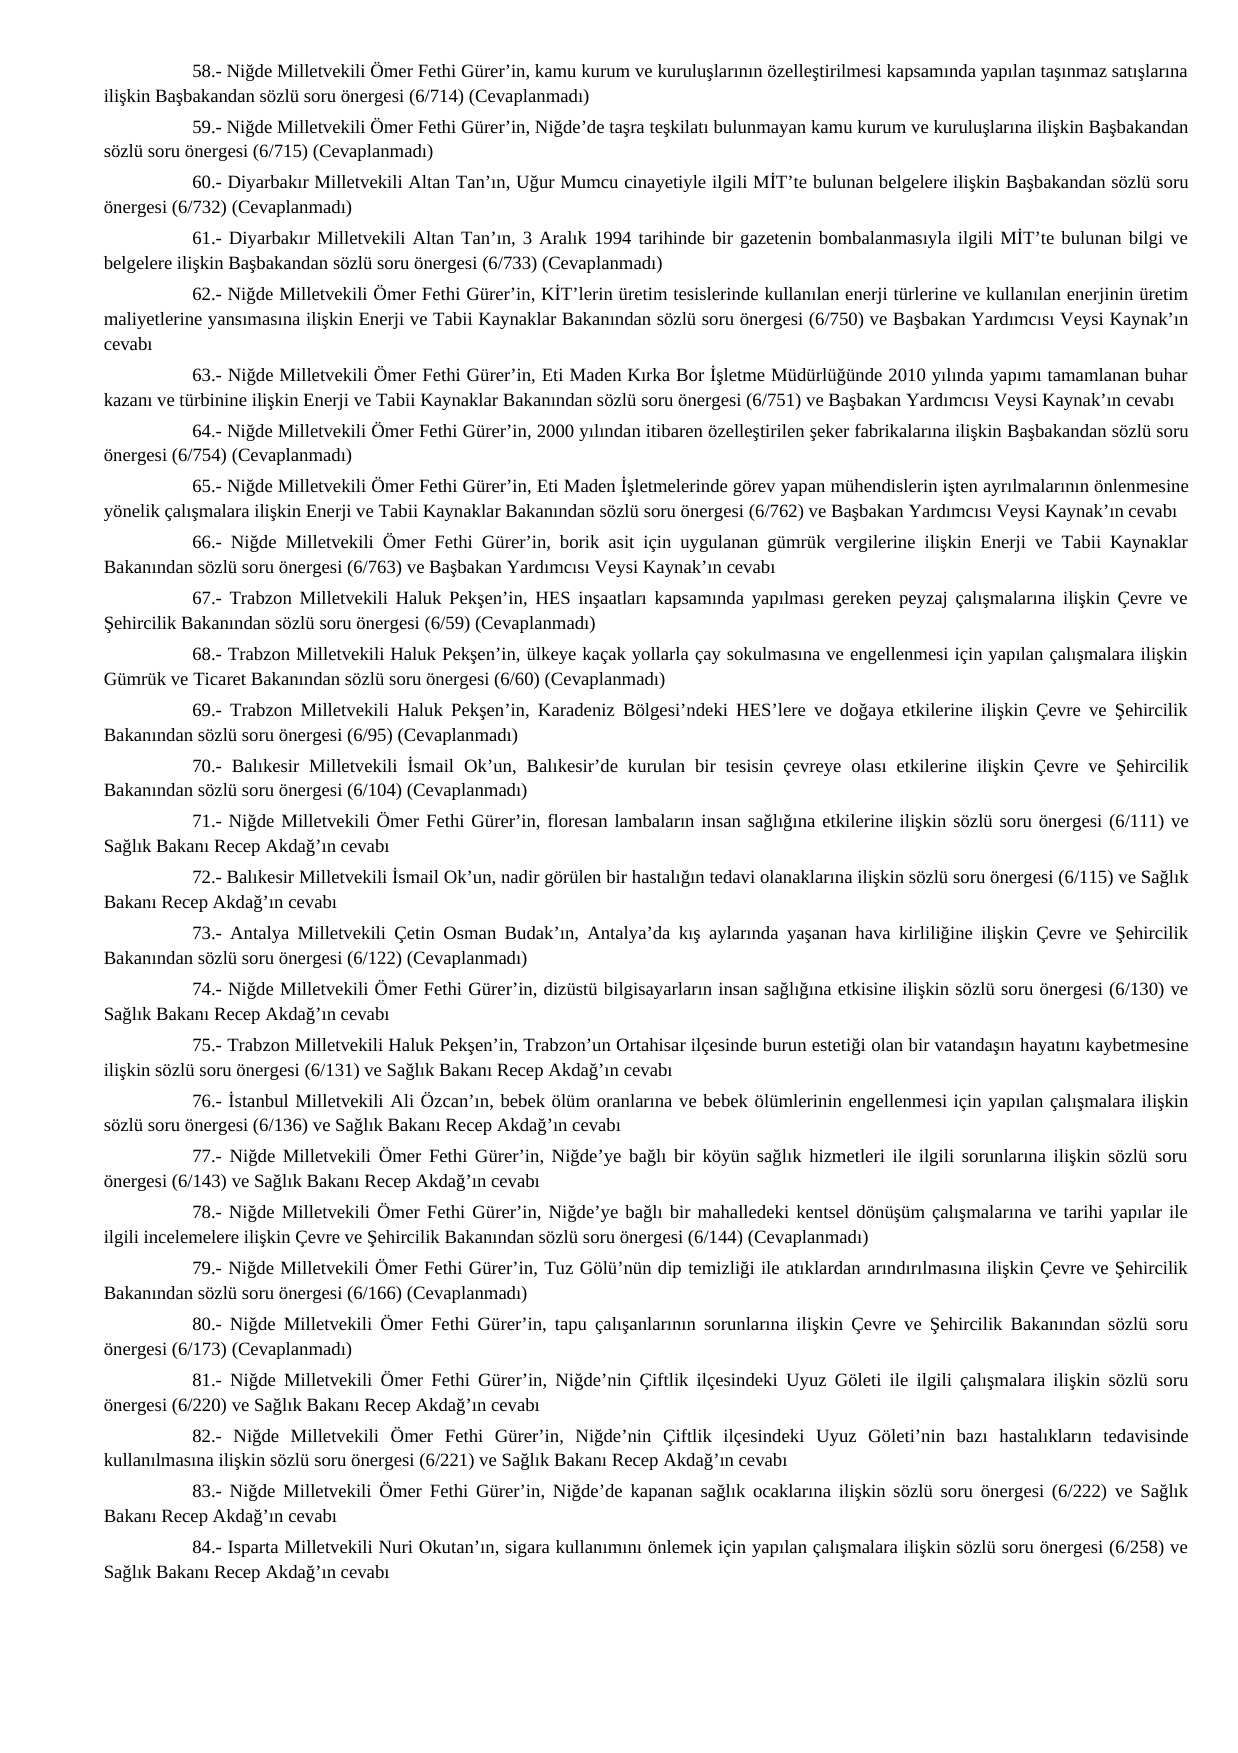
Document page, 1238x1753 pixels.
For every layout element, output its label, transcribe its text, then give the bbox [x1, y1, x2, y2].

text 73.- Antalya Milletvekili Çetin Osman Budak’ın, Antalya’da kış aylarında yaşanan hava kirliliğine ilişkin Çevre ve Şehircilik Bakanından sözlü soru önergesi (6/122) (Cevaplanmadı) [103, 922, 1190, 968]
text 81.- Niğde Milletvekili Ömer Fethi Gürer’in, Niğde’nin Çiftlik ilçesindeki Uyuz Göleti ile ilgili çalışmalara ilişkin sözlü soru önergesi (6/220) ve Sağlık Bakanı Recep Akdağ’ın cevabı [103, 1369, 1190, 1415]
text 75.- Trabzon Milletvekili Haluk Pekşen’in, Trabzon’un Ortahisar ilçesinde burun estetiği olan bir vatandaşın hayatını kaybetmesine ilişkin sözlü soru önergesi (6/131) ve Sağlık Bakanı Recep Akdağ’ın cevabı [103, 1034, 1190, 1080]
text 84.- Isparta Milletvekili Nuri Okutan’ın, sigara kullanımını önlemek için yapılan çalışmalara ilişkin sözlü soru önergesi (6/258) ve Sağlık Bakanı Recep Akdağ’ın cevabı [103, 1536, 1190, 1582]
text 71.- Niğde Milletvekili Ömer Fethi Gürer’in, floresan lambaların insan sağlığına etkilerine ilişkin sözlü soru önergesi (6/111) ve Sağlık Bakanı Recep Akdağ’ın cevabı [103, 810, 1190, 857]
text 68.- Trabzon Milletvekili Haluk Pekşen’in, ülkeye kaçak yollarla çay sokulmasına ve engellenmesi için yapılan çalışmalara ilişkin Gümrük ve Ticaret Bakanından sözlü soru önergesi (6/60) (Cevaplanmadı) [103, 643, 1190, 689]
text 63.- Niğde Milletvekili Ömer Fethi Gürer’in, Eti Maden Kırka Bor İşletme Müdürlüğünde 2010 yılında yapımı tamamlanan buhar kazanı ve türbinine ilişkin Enerji ve Tabii Kaynaklar Bakanından sözlü soru önergesi (6/751) ve Başbakan Yardımcısı Veysi Kaynak’ın cevabı [103, 364, 1190, 410]
text 78.- Niğde Milletvekili Ömer Fethi Gürer’in, Niğde’ye bağlı bir mahalledeki kentsel dönüşüm çalışmalarına ve tarihi yapılar ile ilgili incelemelere ilişkin Çevre ve Şehircilik Bakanından sözlü soru önergesi (6/144) (Cevaplanmadı) [103, 1201, 1190, 1247]
text 72.- Balıkesir Milletvekili İsmail Ok’un, nadir görülen bir hastalığın tedavi olanaklarına ilişkin sözlü soru önergesi (6/115) ve Sağlık Bakanı Recep Akdağ’ın cevabı [103, 866, 1190, 912]
text 82.- Niğde Milletvekili Ömer Fethi Gürer’in, Niğde’nin Çiftlik ilçesindeki Uyuz Göleti’nin bazı hastalıkların tedavisinde kullanılmasına ilişkin sözlü soru önergesi (6/221) ve Sağlık Bakanı Recep Akdağ’ın cevabı [103, 1424, 1190, 1471]
text 62.- Niğde Milletvekili Ömer Fethi Gürer’in, KİT’lerin üretim tesislerinde kullanılan enerji türlerine ve kullanılan enerjinin üretim maliyetlerine yansımasına ilişkin Enerji ve Tabii Kaynaklar Bakanından sözlü soru önergesi (6/750) ve Başbakan Yardımcısı Veysi Kaynak’ın cevabı [103, 283, 1190, 354]
text 58.- Niğde Milletvekili Ömer Fethi Gürer’in, kamu kurum ve kuruluşlarının özelleştirilmesi kapsamında yapılan taşınmaz satışlarına ilişkin Başbakandan sözlü soru önergesi (6/714) (Cevaplanmadı) [103, 60, 1190, 106]
text 64.- Niğde Milletvekili Ömer Fethi Gürer’in, 2000 yılından itibaren özelleştirilen şeker fabrikalarına ilişkin Başbakandan sözlü soru önergesi (6/754) (Cevaplanmadı) [103, 419, 1190, 466]
text 80.- Niğde Milletvekili Ömer Fethi Gürer’in, tapu çalışanlarının sorunlarına ilişkin Çevre ve Şehircilik Bakanından sözlü soru önergesi (6/173) (Cevaplanmadı) [103, 1313, 1190, 1359]
text 59.- Niğde Milletvekili Ömer Fethi Gürer’in, Niğde’de taşra teşkilatı bulunmayan kamu kurum ve kuruluşlarına ilişkin Başbakandan sözlü soru önergesi (6/715) (Cevaplanmadı) [103, 116, 1190, 162]
text 70.- Balıkesir Milletvekili İsmail Ok’un, Balıkesir’de kurulan bir tesisin çevreye olası etkilerine ilişkin Çevre ve Şehircilik Bakanından sözlü soru önergesi (6/104) (Cevaplanmadı) [103, 754, 1190, 801]
text 74.- Niğde Milletvekili Ömer Fethi Gürer’in, dizüstü bilgisayarların insan sağlığına etkisine ilişkin sözlü soru önergesi (6/130) ve Sağlık Bakanı Recep Akdağ’ın cevabı [103, 978, 1190, 1024]
text 61.- Diyarbakır Milletvekili Altan Tan’ın, 3 Aralık 1994 tarihinde bir gazetenin bombalanmasıyla ilgili MİT’te bulunan bilgi ve belgelere ilişkin Başbakandan sözlü soru önergesi (6/733) (Cevaplanmadı) [103, 227, 1190, 273]
text 60.- Diyarbakır Milletvekili Altan Tan’ın, Uğur Mumcu cinayetiyle ilgili MİT’te bulunan belgelere ilişkin Başbakandan sözlü soru önergesi (6/732) (Cevaplanmadı) [103, 171, 1190, 218]
text 65.- Niğde Milletvekili Ömer Fethi Gürer’in, Eti Maden İşletmelerinde görev yapan mühendislerin işten ayrılmalarının önlenmesine yönelik çalışmalara ilişkin Enerji ve Tabii Kaynaklar Bakanından sözlü soru önergesi (6/762) ve Başbakan Yardımcısı Veysi Kaynak’ın cevabı [103, 475, 1190, 522]
text 79.- Niğde Milletvekili Ömer Fethi Gürer’in, Tuz Gölü’nün dip temizliği ile atıklardan arındırılmasına ilişkin Çevre ve Şehircilik Bakanından sözlü soru önergesi (6/166) (Cevaplanmadı) [103, 1257, 1190, 1303]
text 69.- Trabzon Milletvekili Haluk Pekşen’in, Karadeniz Bölgesi’ndeki HES’lere ve doğaya etkilerine ilişkin Çevre ve Şehircilik Bakanından sözlü soru önergesi (6/95) (Cevaplanmadı) [103, 699, 1190, 745]
text 66.- Niğde Milletvekili Ömer Fethi Gürer’in, borik asit için uygulanan gümrük vergilerine ilişkin Enerji ve Tabii Kaynaklar Bakanından sözlü soru önergesi (6/763) ve Başbakan Yardımcısı Veysi Kaynak’ın cevabı [103, 531, 1190, 577]
text 67.- Trabzon Milletvekili Haluk Pekşen’in, HES inşaatları kapsamında yapılması gereken peyzaj çalışmalarına ilişkin Çevre ve Şehircilik Bakanından sözlü soru önergesi (6/59) (Cevaplanmadı) [103, 587, 1190, 633]
text 77.- Niğde Milletvekili Ömer Fethi Gürer’in, Niğde’ye bağlı bir köyün sağlık hizmetleri ile ilgili sorunlarına ilişkin sözlü soru önergesi (6/143) ve Sağlık Bakanı Recep Akdağ’ın cevabı [103, 1145, 1190, 1192]
text 83.- Niğde Milletvekili Ömer Fethi Gürer’in, Niğde’de kapanan sağlık ocaklarına ilişkin sözlü soru önergesi (6/222) ve Sağlık Bakanı Recep Akdağ’ın cevabı [103, 1480, 1190, 1527]
text 76.- İstanbul Milletvekili Ali Özcan’ın, bebek ölüm oranlarına ve bebek ölümlerinin engellenmesi için yapılan çalışmalara ilişkin sözlü soru önergesi (6/136) ve Sağlık Bakanı Recep Akdağ’ın cevabı [103, 1089, 1190, 1136]
